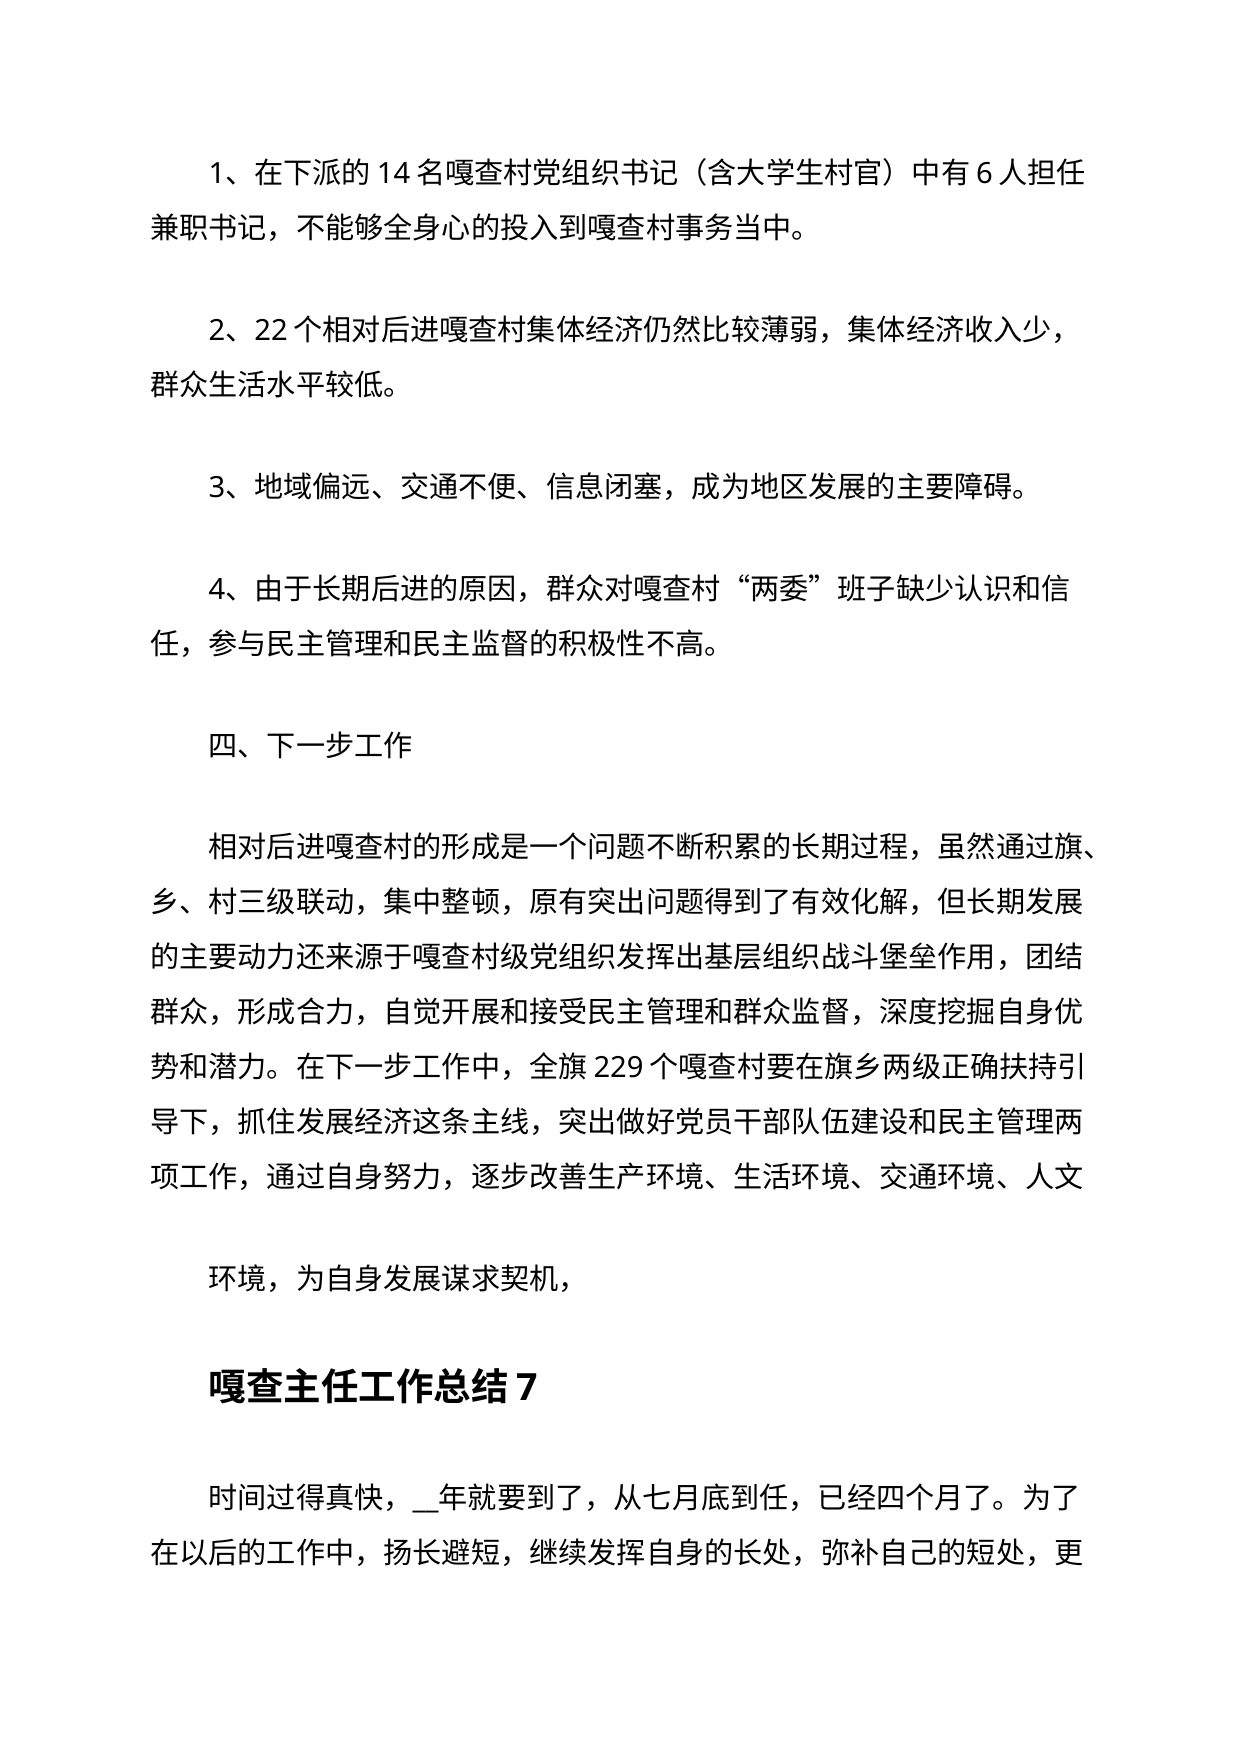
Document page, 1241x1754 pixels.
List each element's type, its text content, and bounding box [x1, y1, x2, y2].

text 2、22个相对后进嘎查村集体经济仍然比较薄弱，集体经济收入少，群众生活水平较低。 [150, 307, 1090, 404]
text 4、由于长期后进的原因，群众对嘎查村“两委”班子缺少认识和信任，参与民主管理和民主监督的积极性不高。 [150, 566, 1090, 663]
text 相对后进嘎查村的形成是一个问题不断积累的长期过程，虽然通过旗、乡、村三级联动，集中整顿，原有突出问题得到了有效化解，但长期发展的主要动力还来源于嘎查村级党组织发挥出基层组织战斗堡垒作用，团结群众，形成合力，自觉开展和接受民主管理和群众监督，深度挖掘自身优势和潜力。在下一步工作中，全旗229个嘎查村要在旗乡两级正确扶持引导下，抓住发展经济这条主线，突出做好党员干部队伍建设和民主管理两项工作，通过自身努力，逐步改善生产环境、生活环境、交通环境、人文 [150, 824, 1090, 1196]
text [150, 1475, 1090, 1572]
text 四、下一步工作 [150, 722, 1090, 764]
text 嘎查主任工作总结7 [150, 1357, 1090, 1412]
text 3、地域偏远、交通不便、信息闭塞，成为地区发展的主要障碍。 [150, 463, 1090, 506]
text 1、在下派的14名嘎查村党组织书记（含大学生村官）中有6人担任兼职书记，不能够全身心的投入到嘎查村事务当中。 [150, 150, 1090, 247]
text 环境，为自身发展谋求契机， [150, 1255, 1090, 1298]
